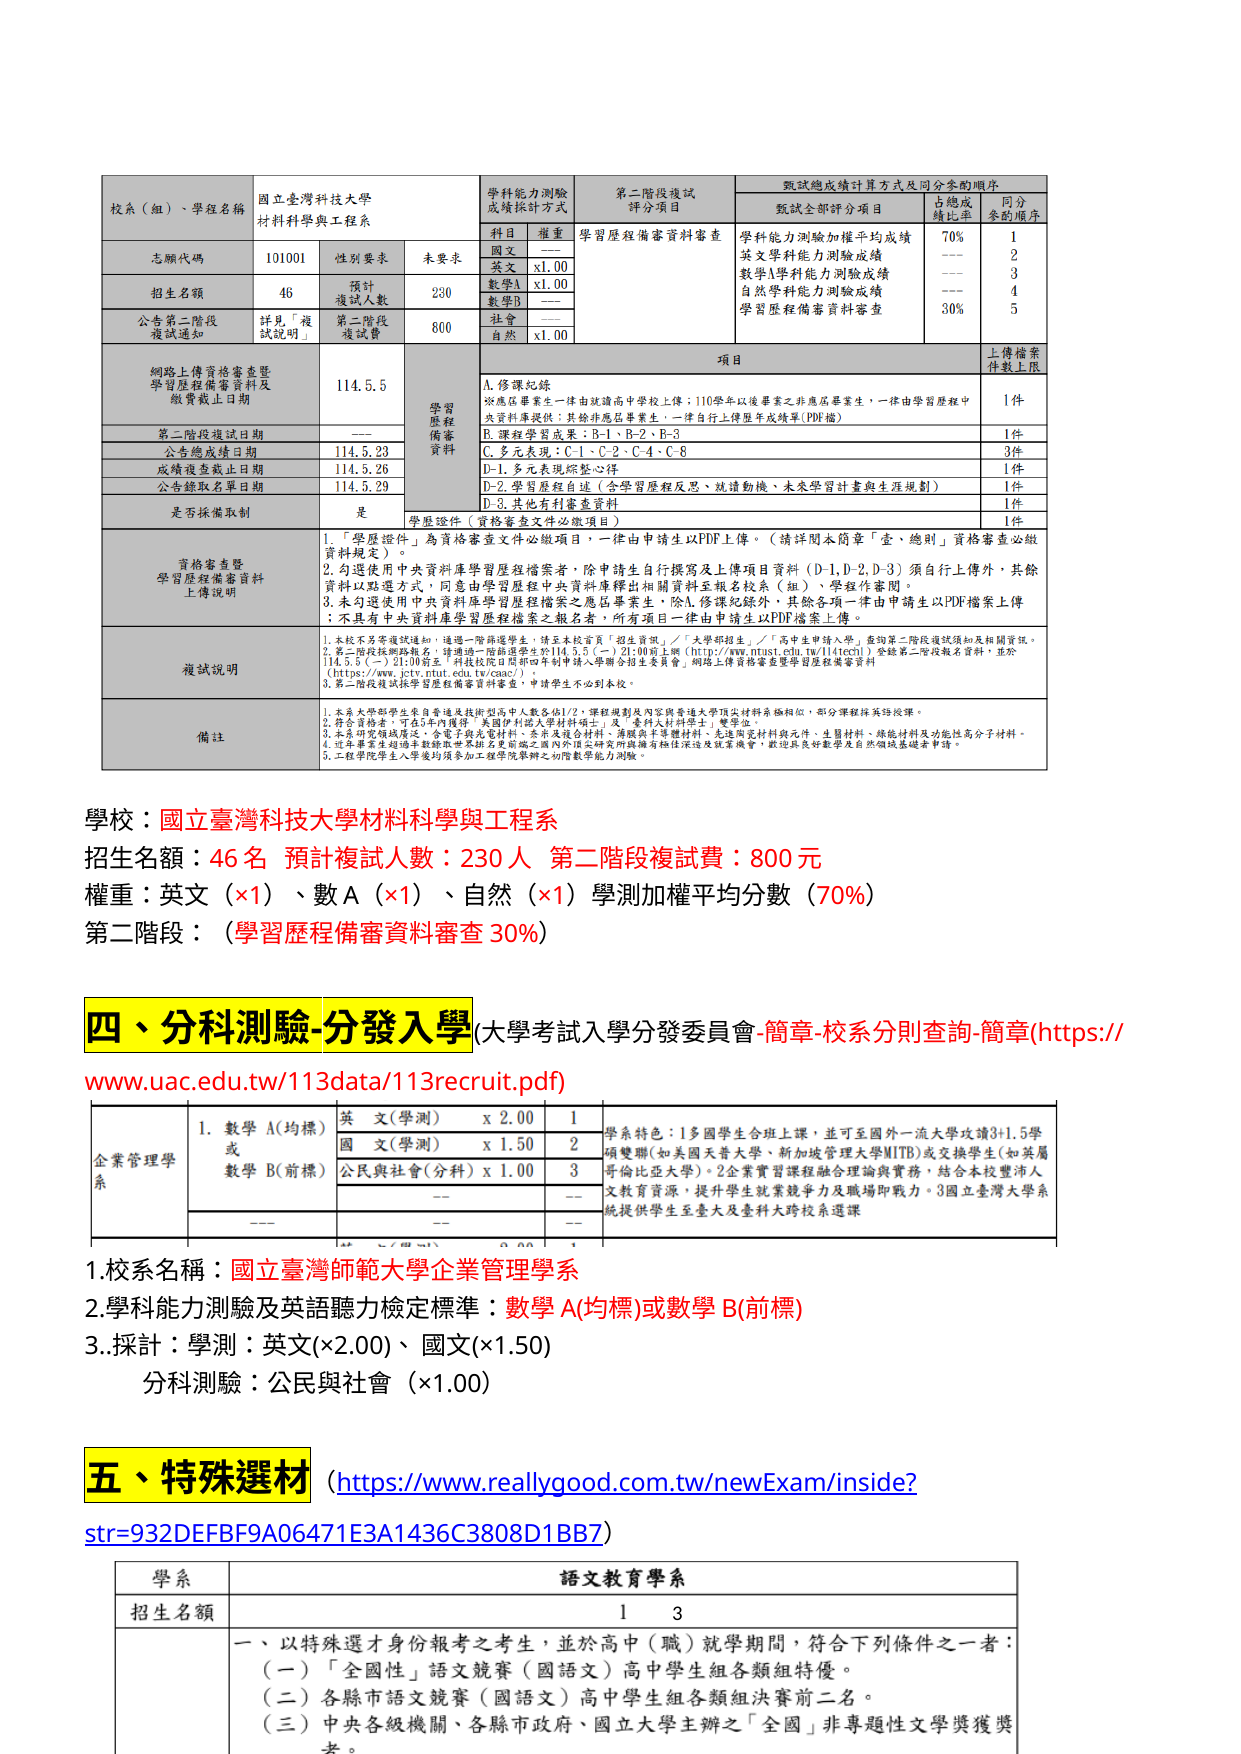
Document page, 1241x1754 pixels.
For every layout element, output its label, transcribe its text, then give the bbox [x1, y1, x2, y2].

text 分科測驗：公民與社會（×1.00） [84, 1362, 1167, 1400]
text 第二階段：（學習歷程備審資料審查30%） [84, 912, 1167, 950]
text 招生名額：46名 預計複試人數：230人 第二階段複試費：800元 [84, 837, 1167, 875]
picture [84, 1100, 1064, 1247]
picture [84, 162, 1064, 774]
text 3..採計：學測：英文(×2.00)、 國文(×1.50) [84, 1325, 1167, 1362]
text 1.校系名稱：國立臺灣師範大學企業管理學系 [84, 1250, 1167, 1287]
text 2.學科能力測驗及英語聽力檢定標準：數學A(均標)或數學B(前標) [84, 1287, 1167, 1325]
text 四、分科測驗-分發入學(大學考試入學分發委員會-簡章-校系分則查詢-簡章(https://www.uac.edu.tw/113data/113recruit.pdf) [84, 987, 1167, 1100]
text 權重：英文（×1）、數A（×1）、自然（×1）學測加權平均分數（70%） [84, 875, 1167, 912]
text 五、特殊選材（https://www.reallygood.com.tw/newExam/inside?str=932DEFBF9A06471E3A1436C3808D1BB7） [84, 1437, 1167, 1550]
picture [78, 1561, 1058, 1754]
text 學校：國立臺灣科技大學材料科學與工程系 [84, 800, 1167, 837]
